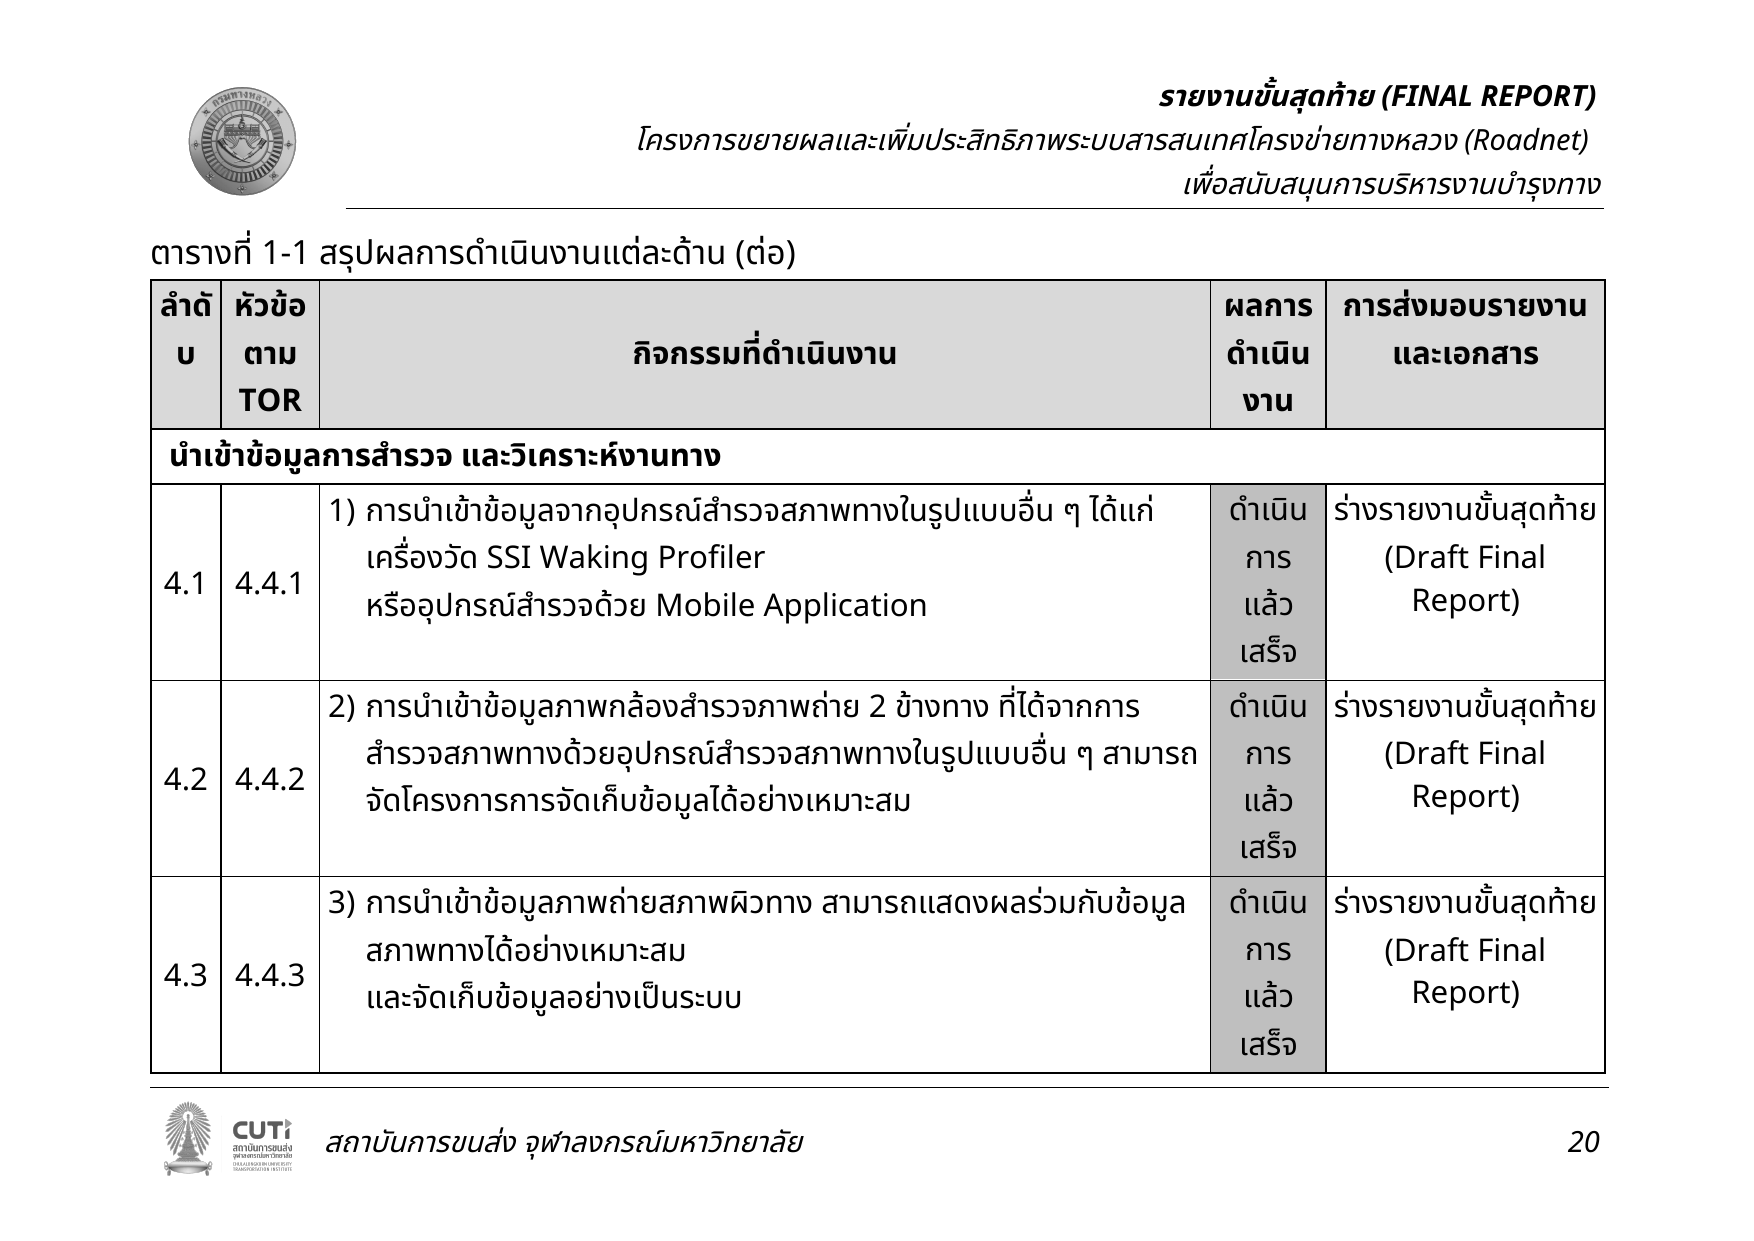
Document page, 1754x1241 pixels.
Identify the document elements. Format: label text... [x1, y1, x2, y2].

table_cell 4.3 [152, 877, 220, 1072]
table_cell 4.2 [152, 681, 220, 876]
table_cell ร่างรายงานขั้นสุดท้าย (Draft Final Report) [1327, 485, 1604, 679]
table_cell ร่างรายงานขั้นสุดท้าย (Draft Final Report) [1327, 681, 1604, 876]
table_cell การนำเข้าข้อมูลจากอุปกรณ์สำรวจสภาพทางในรูปแบบอื่น ๆ ได้แก่ เครื่องวัด SSI Waking Profiler หรืออุปกรณ์สำรวจด้วย Mobile Application [320, 485, 1210, 679]
table_cell 4.4.2 [222, 681, 319, 876]
picture [144, 1092, 311, 1183]
table_header ลำดับ [152, 281, 220, 428]
table_cell ร่างรายงานขั้นสุดท้าย (Draft Final Report) [1327, 877, 1604, 1072]
picture [188, 86, 297, 196]
table_cell นำเข้าข้อมูลการสำรวจ และวิเคราะห์งานทาง [152, 430, 1604, 483]
table_cell ดำเนินการ แล้วเสร็จ [1211, 681, 1325, 876]
table_header ผลการดำเนินงาน [1211, 281, 1325, 428]
table_cell 4.4.3 [222, 877, 319, 1072]
table_cell การนำเข้าข้อมูลภาพกล้องสำรวจภาพถ่าย 2 ข้างทาง ที่ได้จากการสำรวจสภาพทางด้วยอุปกรณ์สำรวจสภาพทางในรูปแบบอื่น ๆ สามารถจัดโครงการการจัดเก็บข้อมูลได้อย่างเหมาะสม [320, 681, 1210, 876]
table_header หัวข้อ ตาม TOR [222, 281, 319, 428]
table_cell 4.1 [152, 485, 220, 679]
table_cell 4.4.1 [222, 485, 319, 679]
table_cell ดำเนินการ แล้วเสร็จ [1211, 877, 1325, 1072]
table_cell ดำเนินการ แล้วเสร็จ [1211, 485, 1325, 679]
table_header กิจกรรมที่ดำเนินงาน [320, 281, 1210, 428]
table_cell การนำเข้าข้อมูลภาพถ่ายสภาพผิวทาง สามารถแสดงผลร่วมกับข้อมูลสภาพทางได้อย่างเหมาะสม และจัดเก็บข้อมูลอย่างเป็นระบบ [320, 877, 1210, 1072]
text ตารางที่ 1-1 สรุปผลการดำเนินงานแต่ละด้าน (ต่อ) [150, 228, 1604, 279]
table_header การส่งมอบรายงาน และเอกสาร [1327, 281, 1604, 428]
